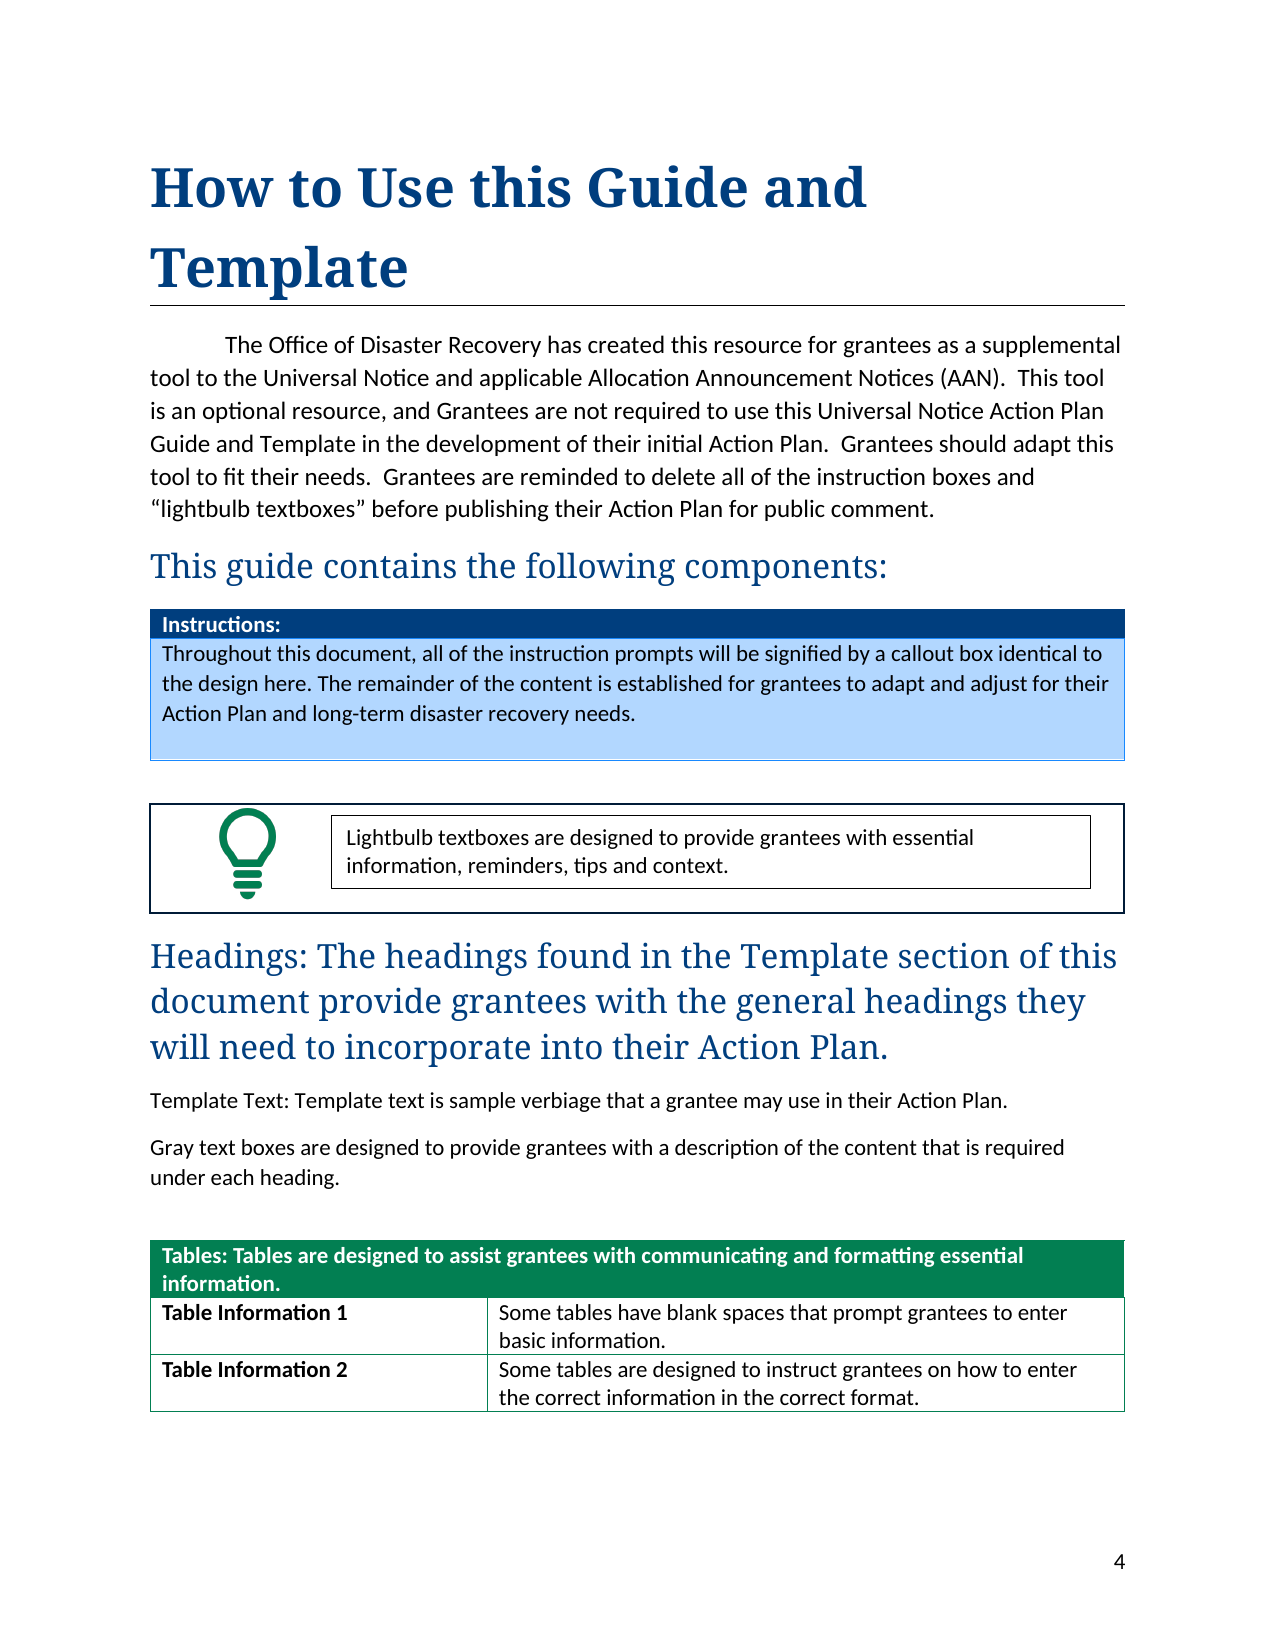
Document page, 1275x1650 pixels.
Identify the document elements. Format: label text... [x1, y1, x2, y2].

text Headings: The headings found in the Template section of this document provide grantees with the general headings they will need to incorporate into their Action Plan. [150, 933, 1125, 1069]
table_cell Some tables have blank spaces that prompt grantees to enter basic information. [488, 1298, 1124, 1354]
table_header Tables: Tables are designed to assist grantees with communicating and formatting essential information. [151, 1241, 1124, 1297]
text This guide contains the following components: [150, 543, 1125, 588]
picture [196, 802, 299, 905]
table_header Instructions: [151, 610, 1124, 638]
table_cell Table Information 1 [151, 1298, 487, 1354]
text How to Use this Guide and Template [150, 150, 1125, 305]
text Template Text: Template text is sample verbiage that a grantee may use in their Action Plan. [150, 1086, 1125, 1114]
table_cell Table Information 2 [151, 1355, 487, 1411]
table_cell Throughout this document, all of the instruction prompts will be signified by a callout box identical to the design here. The remainder of the content is established for grantees to adapt and adjust for their Action Plan and long-term disaster recovery needs. [151, 639, 1124, 759]
text The Office of Disaster Recovery has created this resource for grantees as a supplemental tool to the Universal Notice and applicable Allocation Announcement Notices (AAN). This tool is an optional resource, and Grantees are not required to use this Universal Notice Action Plan Guide and Template in the development of their initial Action Plan. Grantees should adapt this tool to fit their needs. Grantees are reminded to delete all of the instruction boxes and “lightbulb textboxes” before publishing their Action Plan for public comment. [150, 329, 1125, 524]
